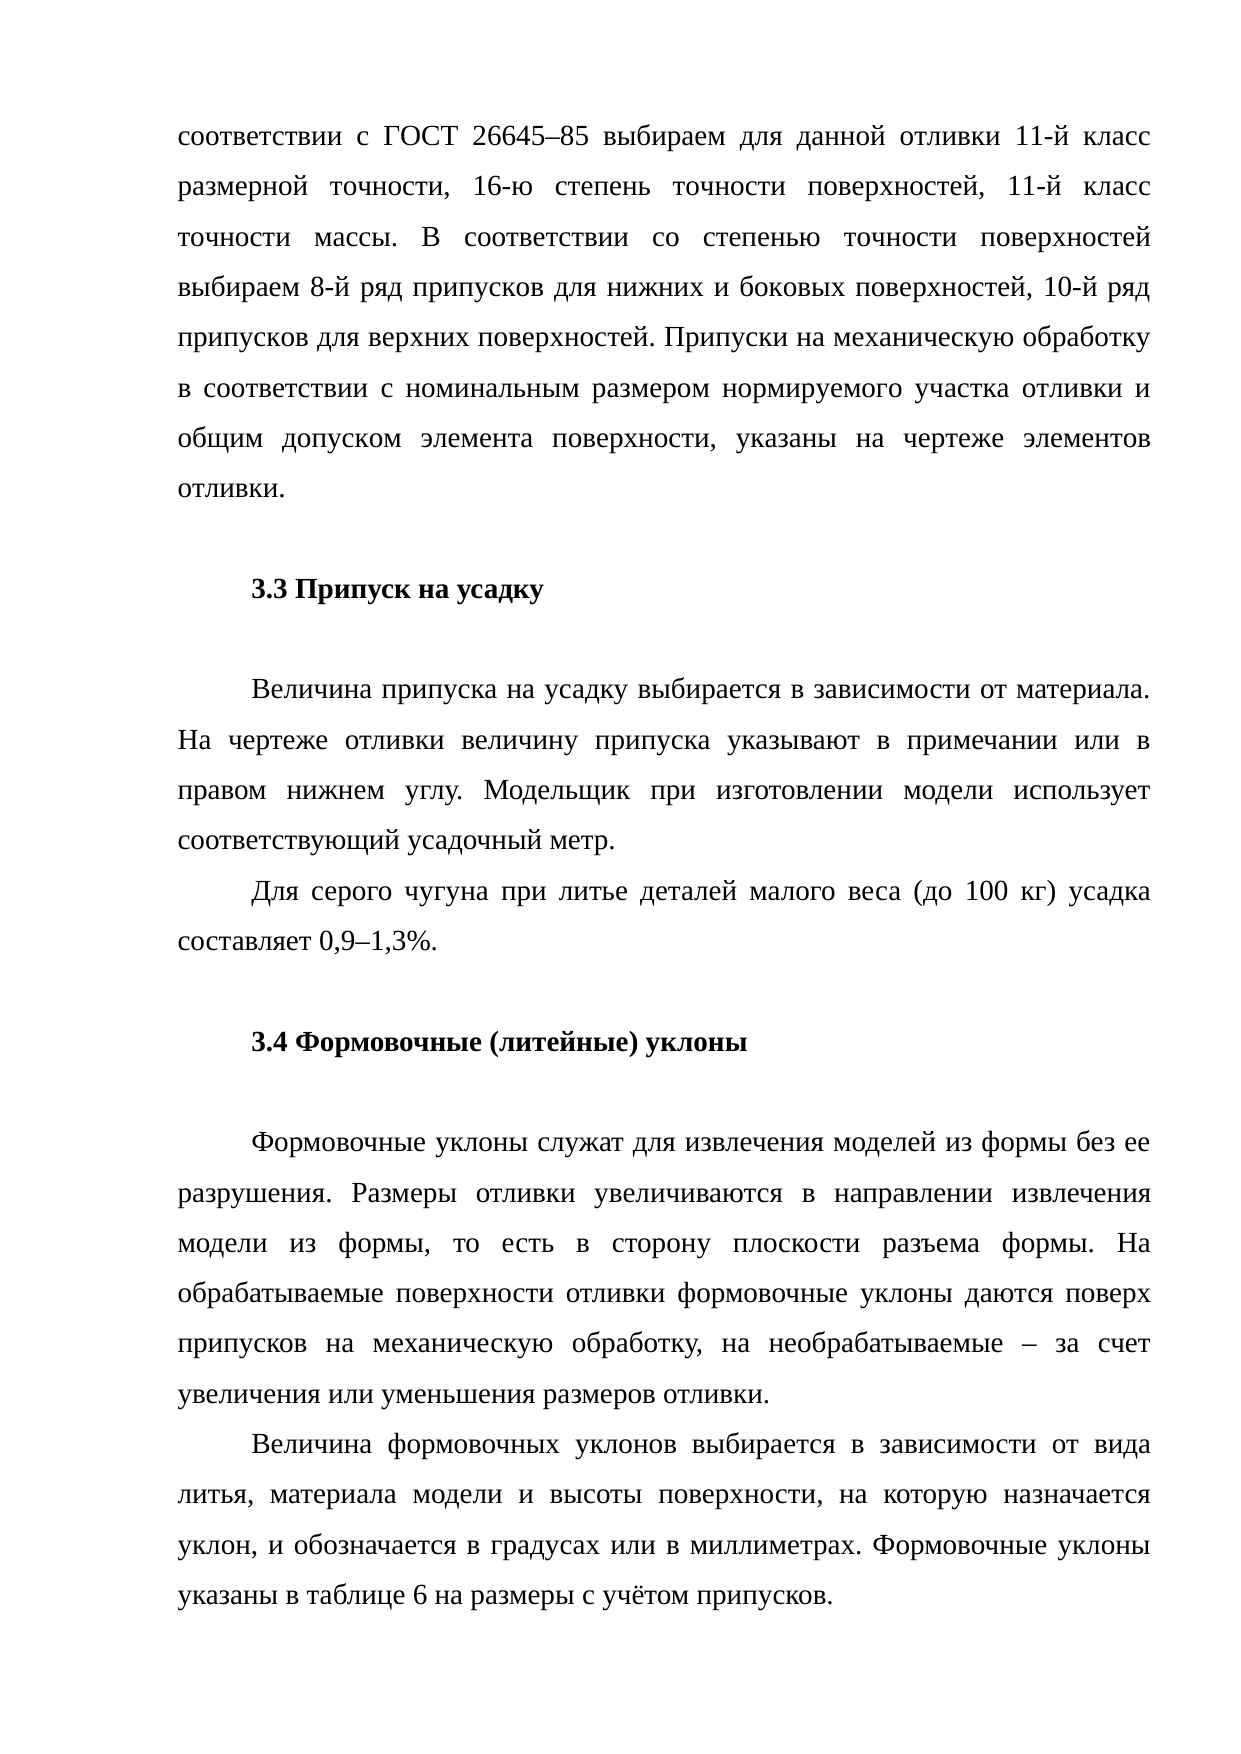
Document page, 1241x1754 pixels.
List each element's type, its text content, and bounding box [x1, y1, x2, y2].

subtitle 3.3 Припуск на усадку [177, 571, 1152, 604]
text Величина припуска на усадку выбирается в зависимости от материала. На чертеже отливки величину припуска указывают в примечании или в правом нижнем углу. Модельщик при изготовлении модели использует соответствующий усадочный метр. [177, 672, 1152, 856]
text Формовочные уклоны служат для извлечения моделей из формы без ее разрушения. Размеры отливки увеличиваются в направлении извлечения модели из формы, то есть в сторону плоскости разъема формы. На обрабатываемые поверхности отливки формовочные уклоны даются поверх припусков на механическую обработку, на необрабатываемые – за счет увеличения или уменьшения размеров отливки. [177, 1124, 1152, 1409]
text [177, 118, 1152, 504]
text Величина формовочных уклонов выбирается в зависимости от вида литья, материала модели и высоты поверхности, на которую назначается уклон, и обозначается в градусах или в миллиметрах. Формовочные уклоны указаны в таблице 6 на размеры с учётом припусков. [177, 1426, 1152, 1611]
text Для серого чугуна при литье деталей малого веса (до ) усадка составляет 0,9–1,3%. [177, 873, 1152, 957]
subtitle 3.4 Формовочные (литейные) уклоны [177, 1024, 1152, 1057]
